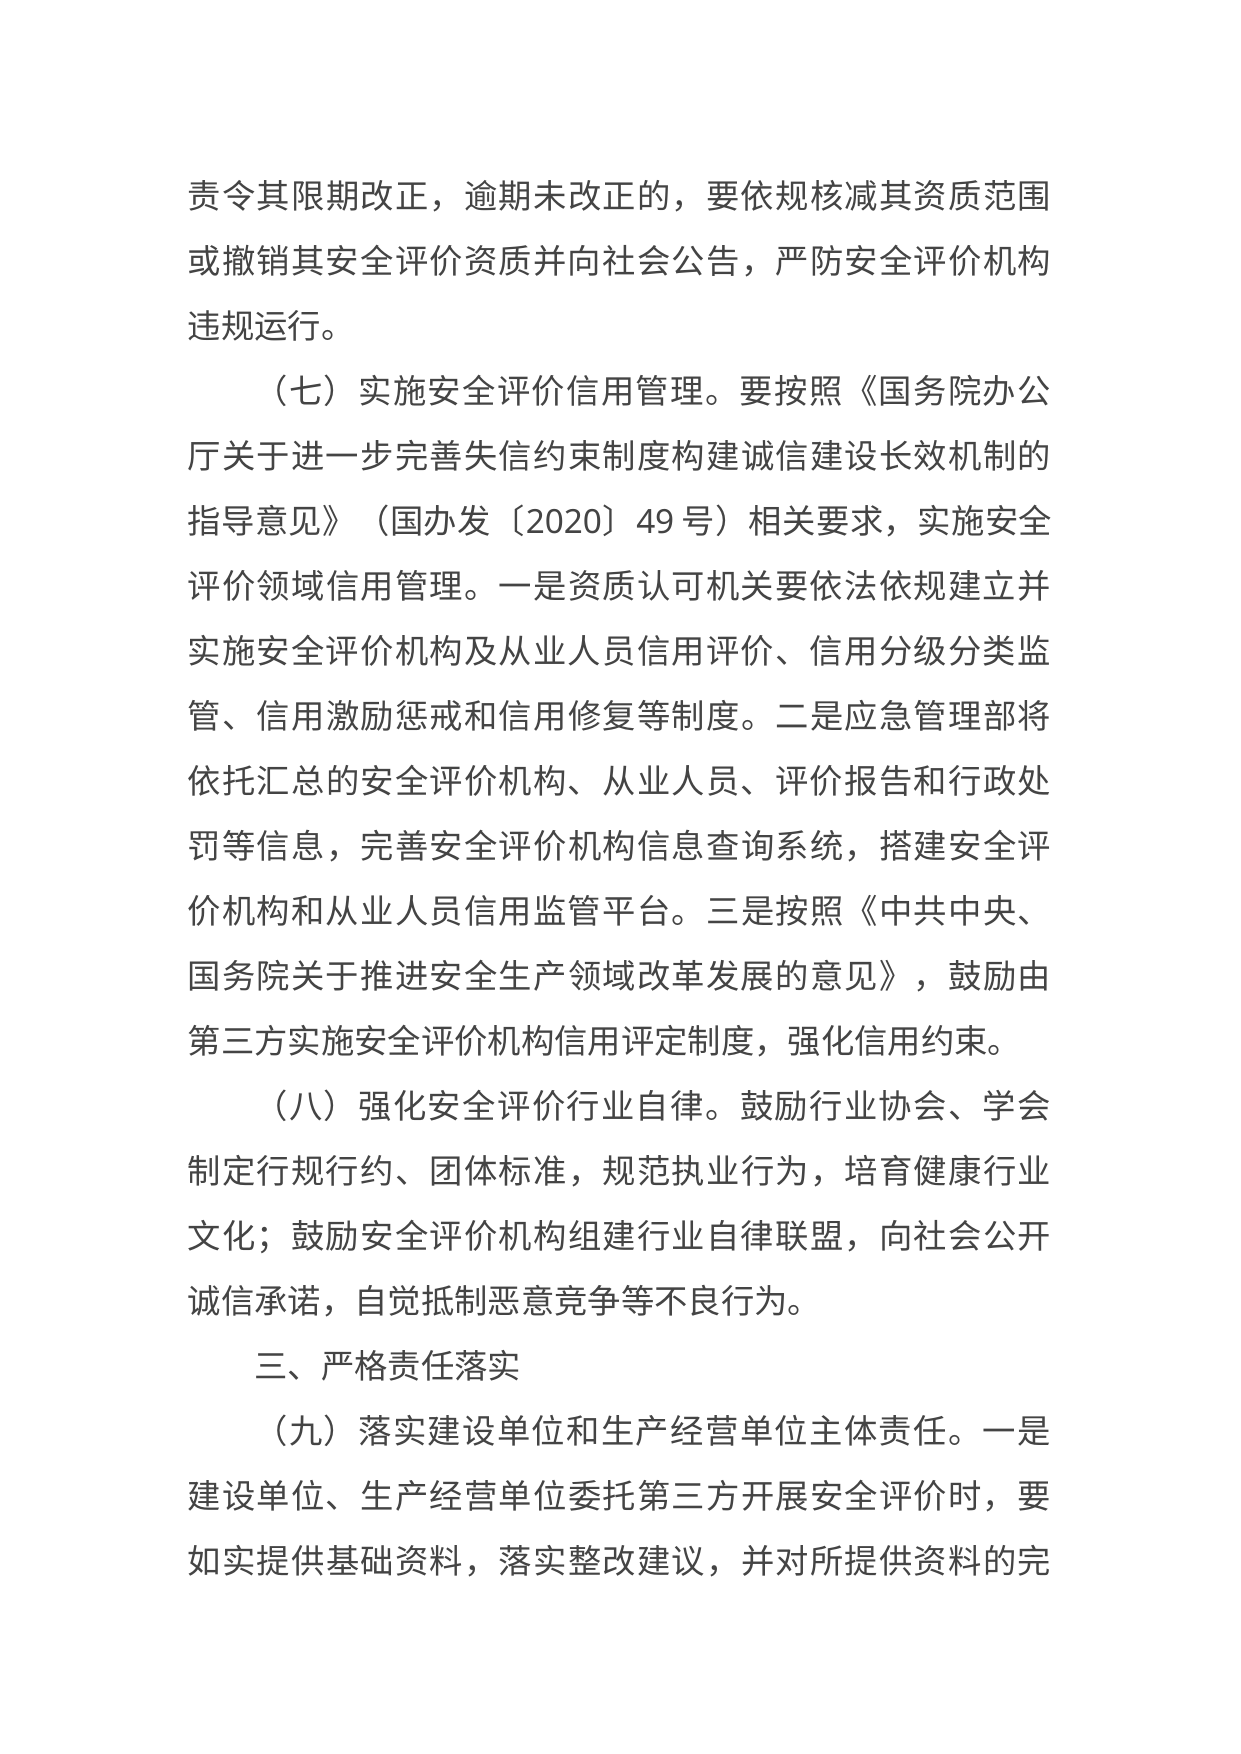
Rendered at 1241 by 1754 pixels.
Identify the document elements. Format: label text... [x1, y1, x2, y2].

text 三、严格责任落实 [187, 1332, 1053, 1397]
text （八）强化安全评价行业自律。鼓励行业协会、学会制定行规行约、团体标准，规范执业行为，培育健康行业文化；鼓励安全评价机构组建行业自律联盟，向社会公开诚信承诺，自觉抵制恶意竞争等不良行为。 [187, 1072, 1053, 1332]
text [187, 1397, 1053, 1592]
text （七）实施安全评价信用管理。要按照《国务院办公厅关于进一步完善失信约束制度构建诚信建设长效机制的指导意见》（国办发〔2020〕49号）相关要求，实施安全评价领域信用管理。一是资质认可机关要依法依规建立并实施安全评价机构及从业人员信用评价、信用分级分类监管、信用激励惩戒和信用修复等制度。二是应急管理部将依托汇总的安全评价机构、从业人员、评价报告和行政处罚等信息，完善安全评价机构信息查询系统，搭建安全评价机构和从业人员信用监管平台。三是按照《中共中央、国务院关于推进安全生产领域改革发展的意见》，鼓励由第三方实施安全评价机构信用评定制度，强化信用约束。 [187, 357, 1053, 1072]
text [187, 162, 1053, 357]
